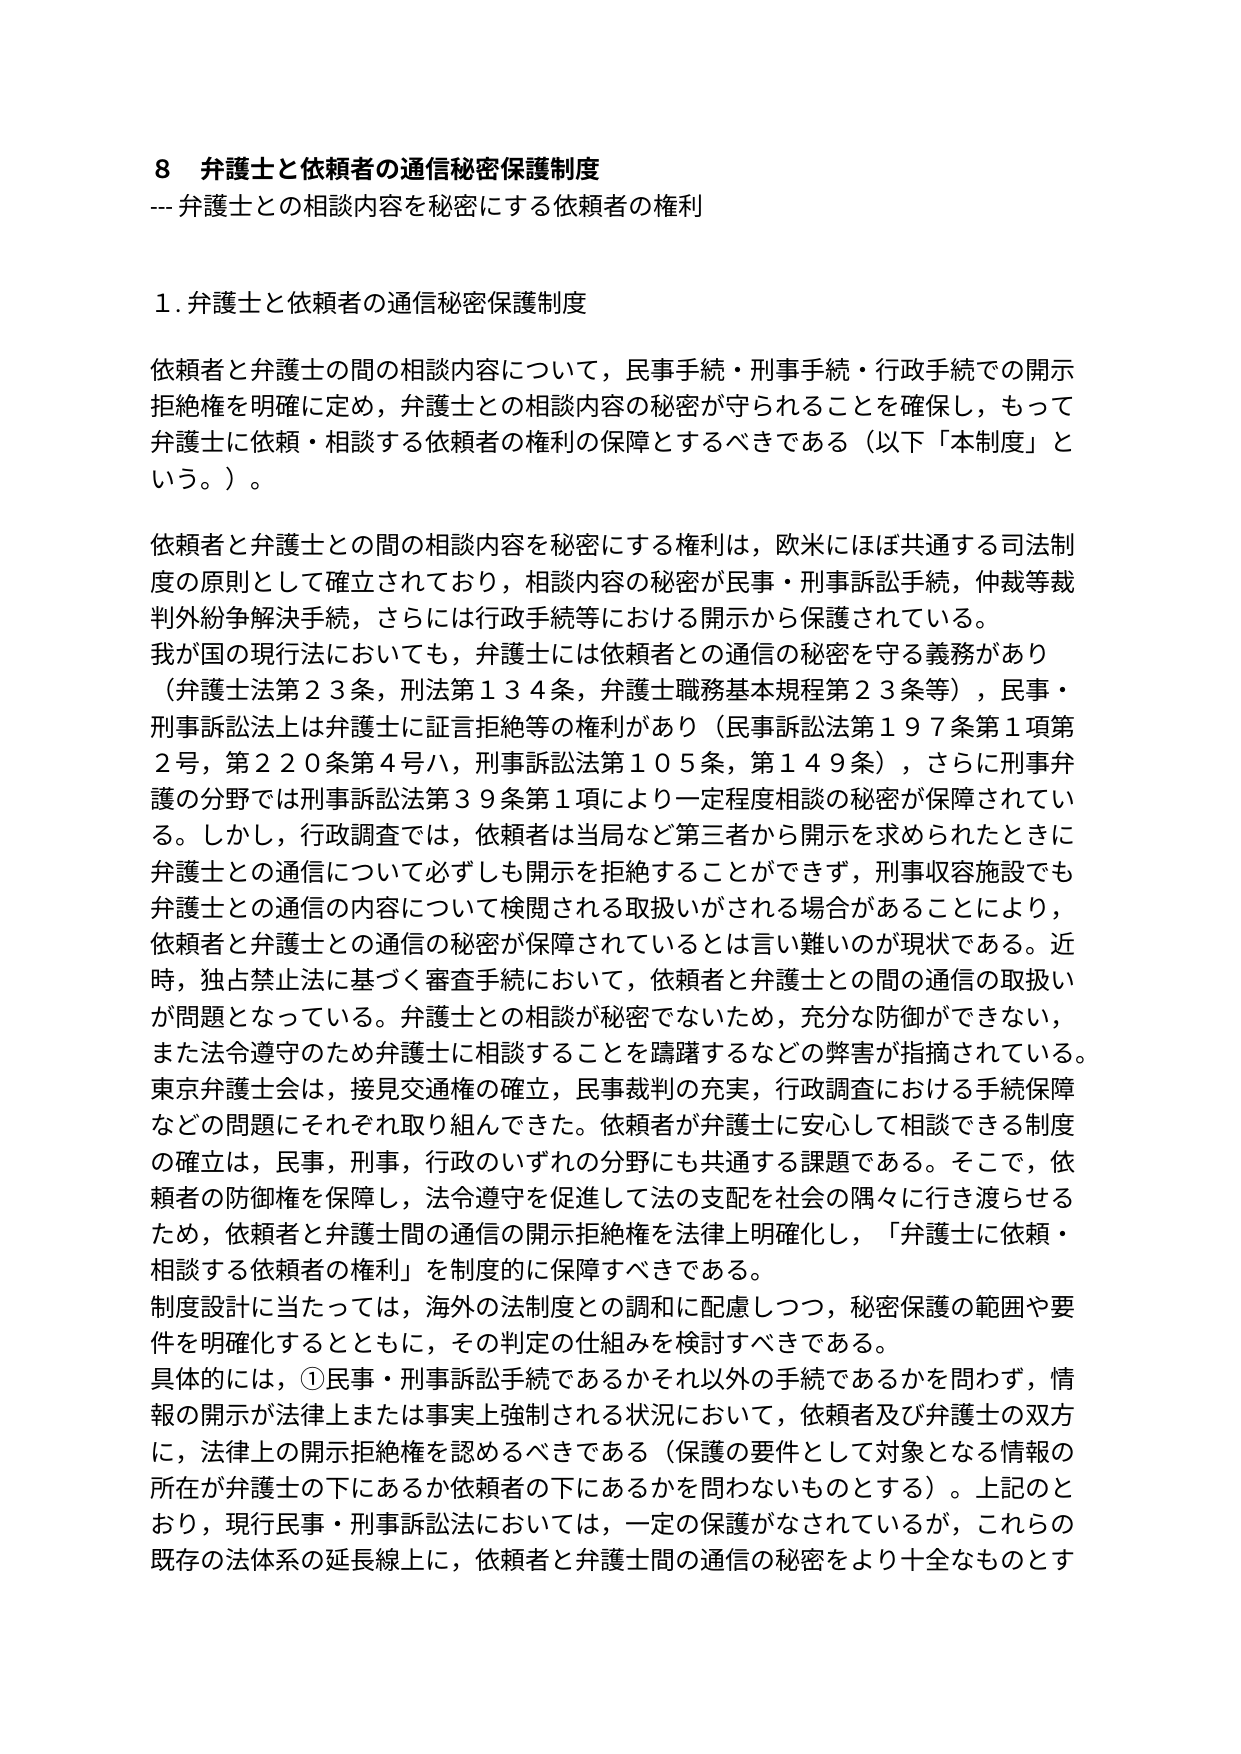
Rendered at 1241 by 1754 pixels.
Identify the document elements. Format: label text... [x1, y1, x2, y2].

text １. 弁護士と依頼者の通信秘密保護制度 [150, 283, 1090, 320]
text --- 弁護士との相談内容を秘密にする依頼者の権利 [150, 186, 1090, 222]
text ８ 弁護士と依頼者の通信秘密保護制度 [150, 150, 1090, 186]
text 東京弁護士会は，接見交通権の確立，民事裁判の充実，行政調査における手続保障などの問題にそれぞれ取り組んできた。依頼者が弁護士に安心して相談できる制度の確立は，民事，刑事，行政のいずれの分野にも共通する課題である。そこで，依頼者の防御権を保障し，法令遵守を促進して法の支配を社会の隅々に行き渡らせるため，依頼者と弁護士間の通信の開示拒絶権を法律上明確化し，「弁護士に依頼・相談する依頼者の権利」を制度的に保障すべきである。 [150, 1069, 1090, 1287]
text 我が国の現行法においても，弁護士には依頼者との通信の秘密を守る義務があり（弁護士法第２３条，刑法第１３４条，弁護士職務基本規程第２３条等），民事・刑事訴訟法上は弁護士に証言拒絶等の権利があり（民事訴訟法第１９７条第１項第２号，第２２０条第４号ハ，刑事訴訟法第１０５条，第１４９条），さらに刑事弁護の分野では刑事訴訟法第３９条第１項により一定程度相談の秘密が保障されている。しかし，行政調査では，依頼者は当局など第三者から開示を求められたときに弁護士との通信について必ずしも開示を拒絶することができず，刑事収容施設でも弁護士との通信の内容について検閲される取扱いがされる場合があることにより，依頼者と弁護士との通信の秘密が保障されているとは言い難いのが現状である。近時，独占禁止法に基づく審査手続において，依頼者と弁護士との間の通信の取扱いが問題となっている。弁護士との相談が秘密でないため，充分な防御ができない，また法令遵守のため弁護士に相談することを躊躇するなどの弊害が指摘されている。 [150, 634, 1090, 1069]
text 依頼者と弁護士との間の相談内容を秘密にする権利は，欧米にほぼ共通する司法制度の原則として確立されており，相談内容の秘密が民事・刑事訴訟手続，仲裁等裁判外紛争解決手続，さらには行政手続等における開示から保護されている。 [150, 526, 1090, 634]
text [150, 1359, 1090, 1577]
text 制度設計に当たっては，海外の法制度との調和に配慮しつつ，秘密保護の範囲や要件を明確化するとともに，その判定の仕組みを検討すべきである。 [150, 1287, 1090, 1359]
text 依頼者と弁護士の間の相談内容について，民事手続・刑事手続・行政手続での開示拒絶権を明確に定め，弁護士との相談内容の秘密が守られることを確保し，もって弁護士に依頼・相談する依頼者の権利の保障とするべきである（以下「本制度」という。）。 [150, 350, 1090, 495]
